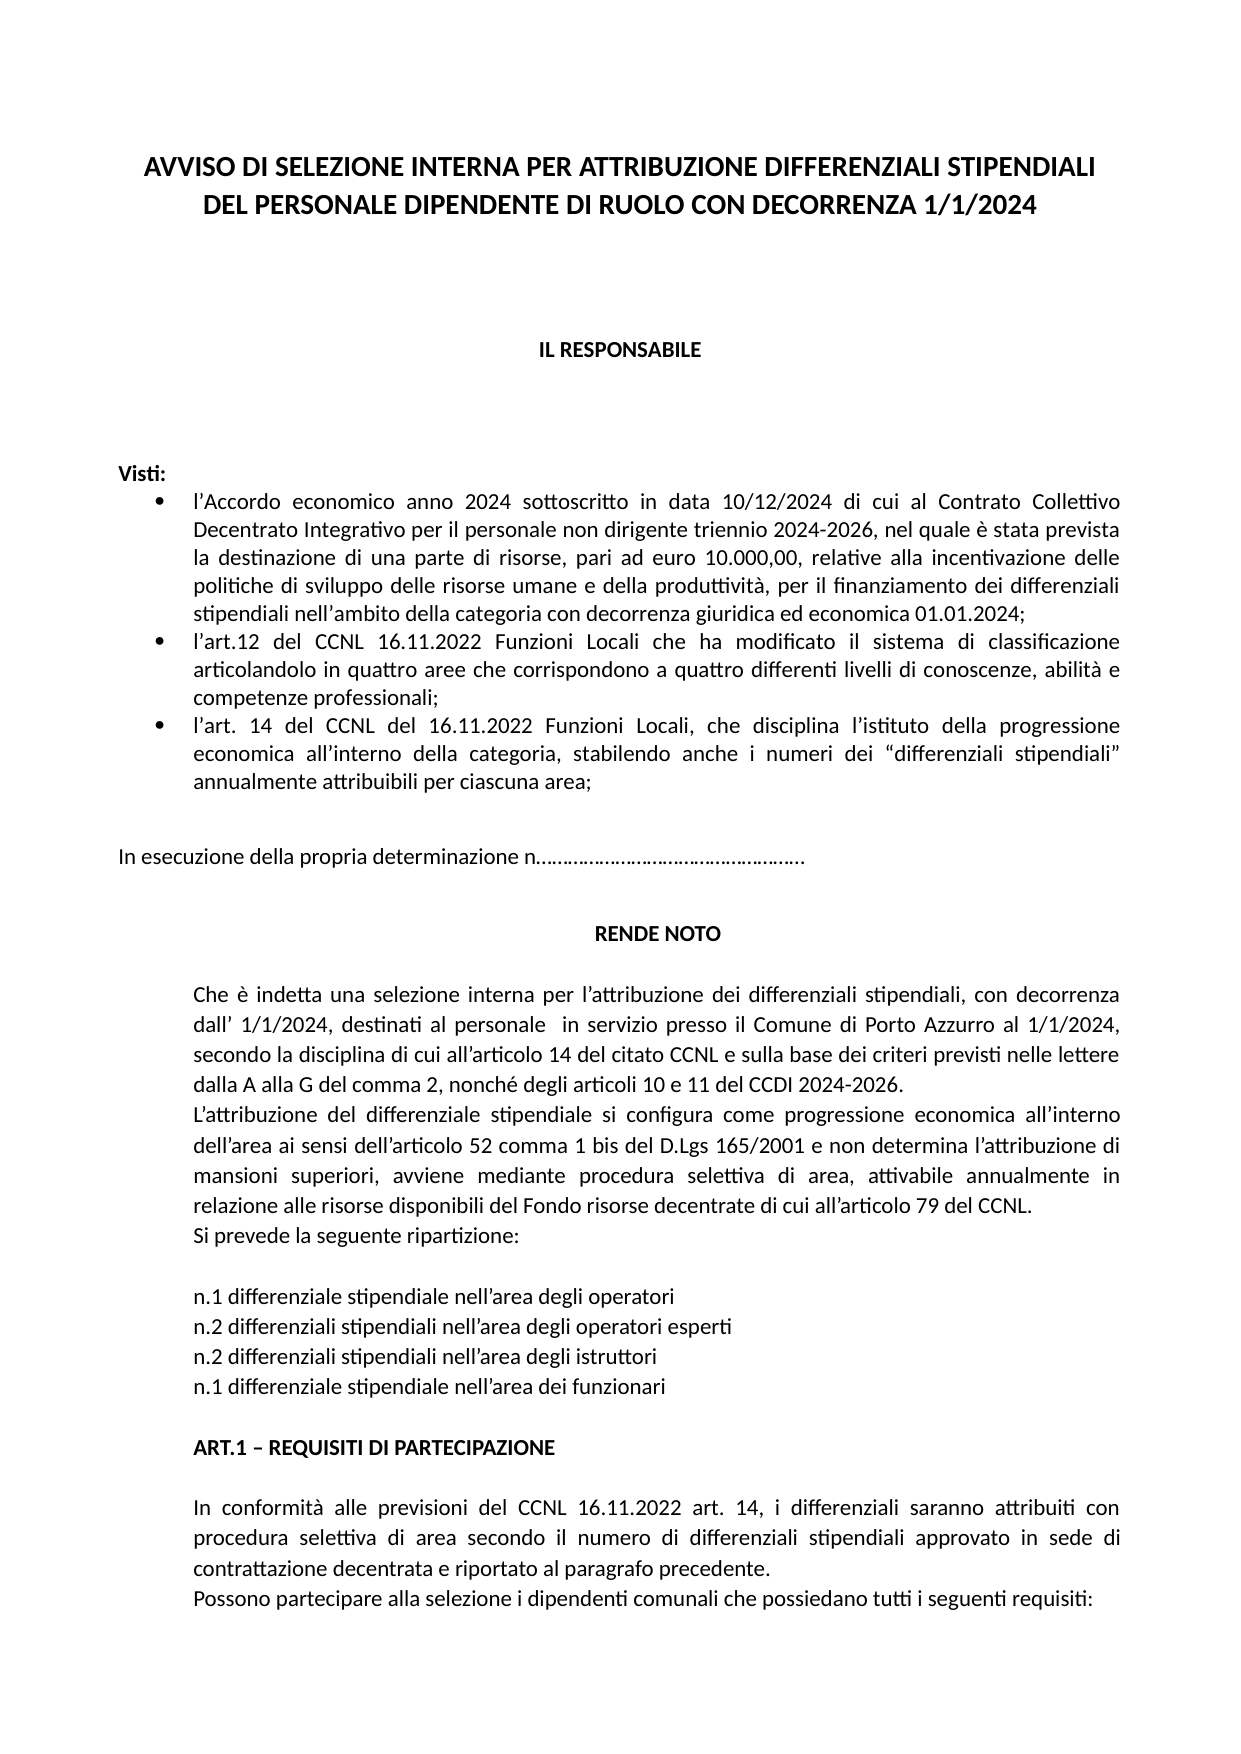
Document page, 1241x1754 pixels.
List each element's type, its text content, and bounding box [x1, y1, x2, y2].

list l’art.12 del CCNL 16.11.2022 Funzioni Locali che ha modificato il sistema di classificazione articolandolo in quattro aree che corrispondono a quattro differenti livelli di conoscenze, abilità e competenze professionali; [156, 627, 1122, 711]
list L’attribuzione del differenziale stipendiale si configura come progressione economica all’interno dell’area ai sensi dell’articolo 52 comma 1 bis del D.Lgs 165/2001 e non determina l’attribuzione di mansioni superiori, avviene mediante procedura selettiva di area, attivabile annualmente in relazione alle risorse disponibili del Fondo risorse decentrate di cui all’articolo 79 del CCNL. [193, 1101, 1122, 1219]
list ART.1 – REQUISITI DI PARTECIPAZIONE [193, 1433, 1122, 1461]
text AVVISO DI SELEZIONE INTERNA PER ATTRIBUZIONE DIFFERENZIALI STIPENDIALI DEL PERSONALE DIPENDENTE DI RUOLO CON DECORRENZA 1/1/2024 [118, 148, 1122, 222]
list Possono partecipare alla selezione i dipendenti comunali che possiedano tutti i seguenti requisiti: [193, 1584, 1122, 1612]
list n.1 differenziale stipendiale nell’area dei funzionari [193, 1372, 1122, 1401]
text Visti: [118, 459, 1122, 487]
text In esecuzione della propria determinazione n…………………………………………… [118, 842, 1122, 870]
list l’Accordo economico anno 2024 sottoscritto in data 10/12/2024 di cui al Contrato Collettivo Decentrato Integrativo per il personale non dirigente triennio 2024-2026, nel quale è stata prevista la destinazione di una parte di risorse, pari ad euro 10.000,00, relative alla incentivazione delle politiche di sviluppo delle risorse umane e della produttività, per il finanziamento dei differenziali stipendiali nell’ambito della categoria con decorrenza giuridica ed economica 01.01.2024; [156, 487, 1122, 627]
list RENDE NOTO [193, 919, 1122, 947]
list In conformità alle previsioni del CCNL 16.11.2022 art. 14, i differenziali saranno attribuiti con procedura selettiva di area secondo il numero di differenziali stipendiali approvato in sede di contrattazione decentrata e riportato al paragrafo precedente. [193, 1493, 1122, 1582]
list n.2 differenziali stipendiali nell’area degli operatori esperti [193, 1312, 1122, 1340]
list n.2 differenziali stipendiali nell’area degli istruttori [193, 1342, 1122, 1370]
text IL RESPONSABILE [118, 335, 1122, 363]
list Si prevede la seguente ripartizione: [193, 1221, 1122, 1249]
list l’art. 14 del CCNL del 16.11.2022 Funzioni Locali, che disciplina l’istituto della progressione economica all’interno della categoria, stabilendo anche i numeri dei “differenziali stipendiali” annualmente attribuibili per ciascuna area; [156, 711, 1122, 795]
list n.1 differenziale stipendiale nell’area degli operatori [193, 1282, 1122, 1310]
list Che è indetta una selezione interna per l’attribuzione dei differenziali stipendiali, con decorrenza dall’ 1/1/2024, destinati al personale in servizio presso il Comune di Porto Azzurro al 1/1/2024, secondo la disciplina di cui all’articolo 14 del citato CCNL e sulla base dei criteri previsti nelle lettere dalla A alla G del comma 2, nonché degli articoli 10 e 11 del CCDI 2024-2026. [193, 980, 1122, 1098]
